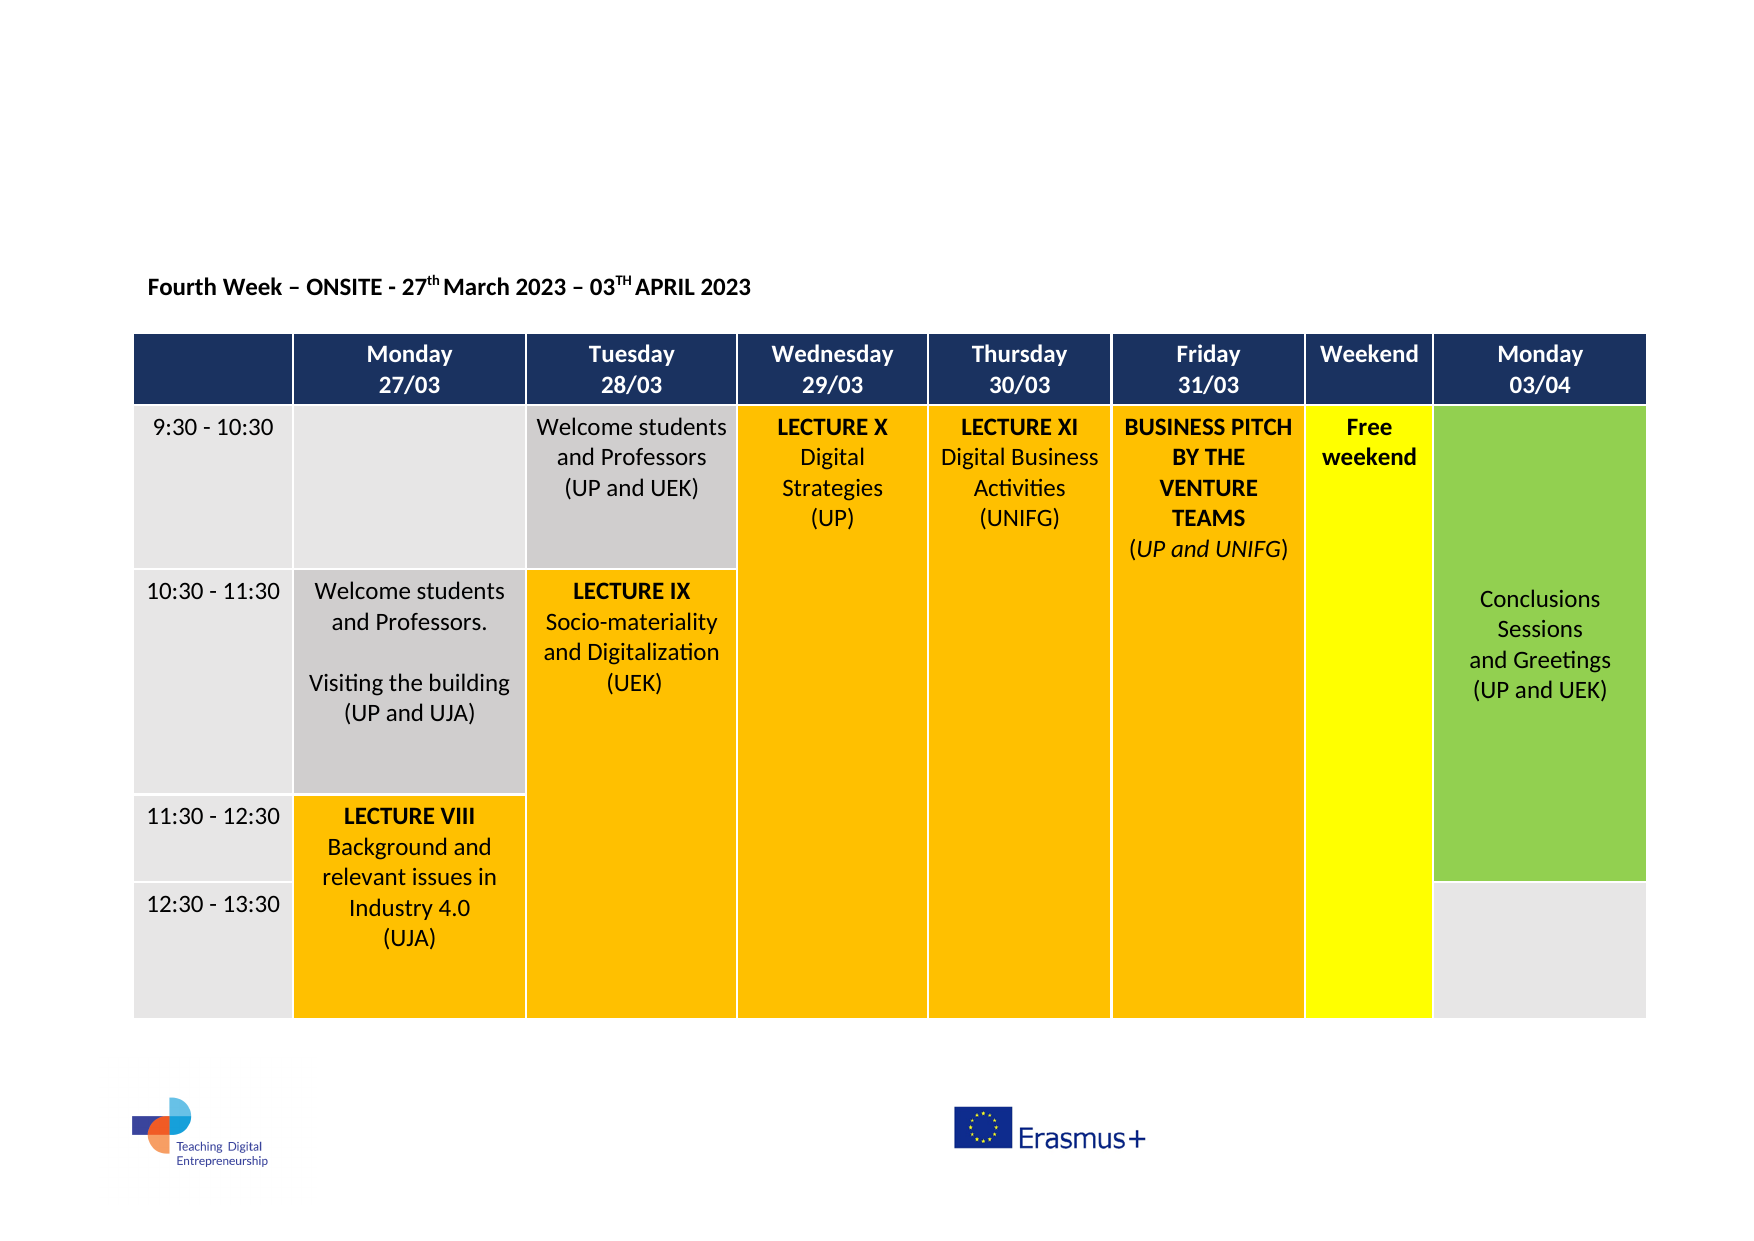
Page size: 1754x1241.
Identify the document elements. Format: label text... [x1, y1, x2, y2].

table_cell 11:30 - 12:30 [134, 796, 292, 881]
table_header [134, 334, 292, 404]
table_cell LECTURE IX Socio-materiality and Digitalization (UEK) [527, 570, 736, 1018]
table_header Weekend [1306, 334, 1432, 404]
picture [98, 1057, 317, 1205]
table_cell 9:30 - 10:30 [134, 406, 292, 568]
table_header Wednesday 29/03 [738, 334, 927, 404]
table_cell Free weekend [1306, 406, 1432, 1018]
table_header Thursday 30/03 [929, 334, 1110, 404]
picture [943, 1094, 1152, 1157]
table_header Monday 03/04 [1434, 334, 1646, 404]
table_cell 10:30 - 11:30 [134, 570, 292, 793]
table_cell LECTURE XI Digital Business Activities (UNIFG) [929, 406, 1110, 1018]
table_cell [1434, 883, 1646, 1018]
table_cell Welcome students and Professors. Visiting the building (UP and UJA) [294, 570, 525, 793]
table_cell Conclusions Sessions and Greetings (UP and UEK) [1434, 406, 1646, 881]
table_header Tuesday 28/03 [527, 334, 736, 404]
table_cell Welcome students and Professors (UP and UEK) [527, 406, 736, 568]
table_header Friday 31/03 [1113, 334, 1304, 404]
table_cell LECTURE VIII Background and relevant issues in Industry 4.0 (UJA) [294, 796, 525, 1018]
table_cell BUSINESS PITCH BY THE VENTURE TEAMS (UP and UNIFG) [1113, 406, 1304, 1018]
table_cell [294, 406, 525, 568]
table_cell 12:30 - 13:30 [134, 883, 292, 1018]
text Fourth Week – ONSITE - 27th March 2023 – 03TH APRIL 2023 [148, 271, 1636, 301]
table_cell LECTURE X Digital Strategies (UP) [738, 406, 927, 1018]
table_header Monday 27/03 [294, 334, 525, 404]
